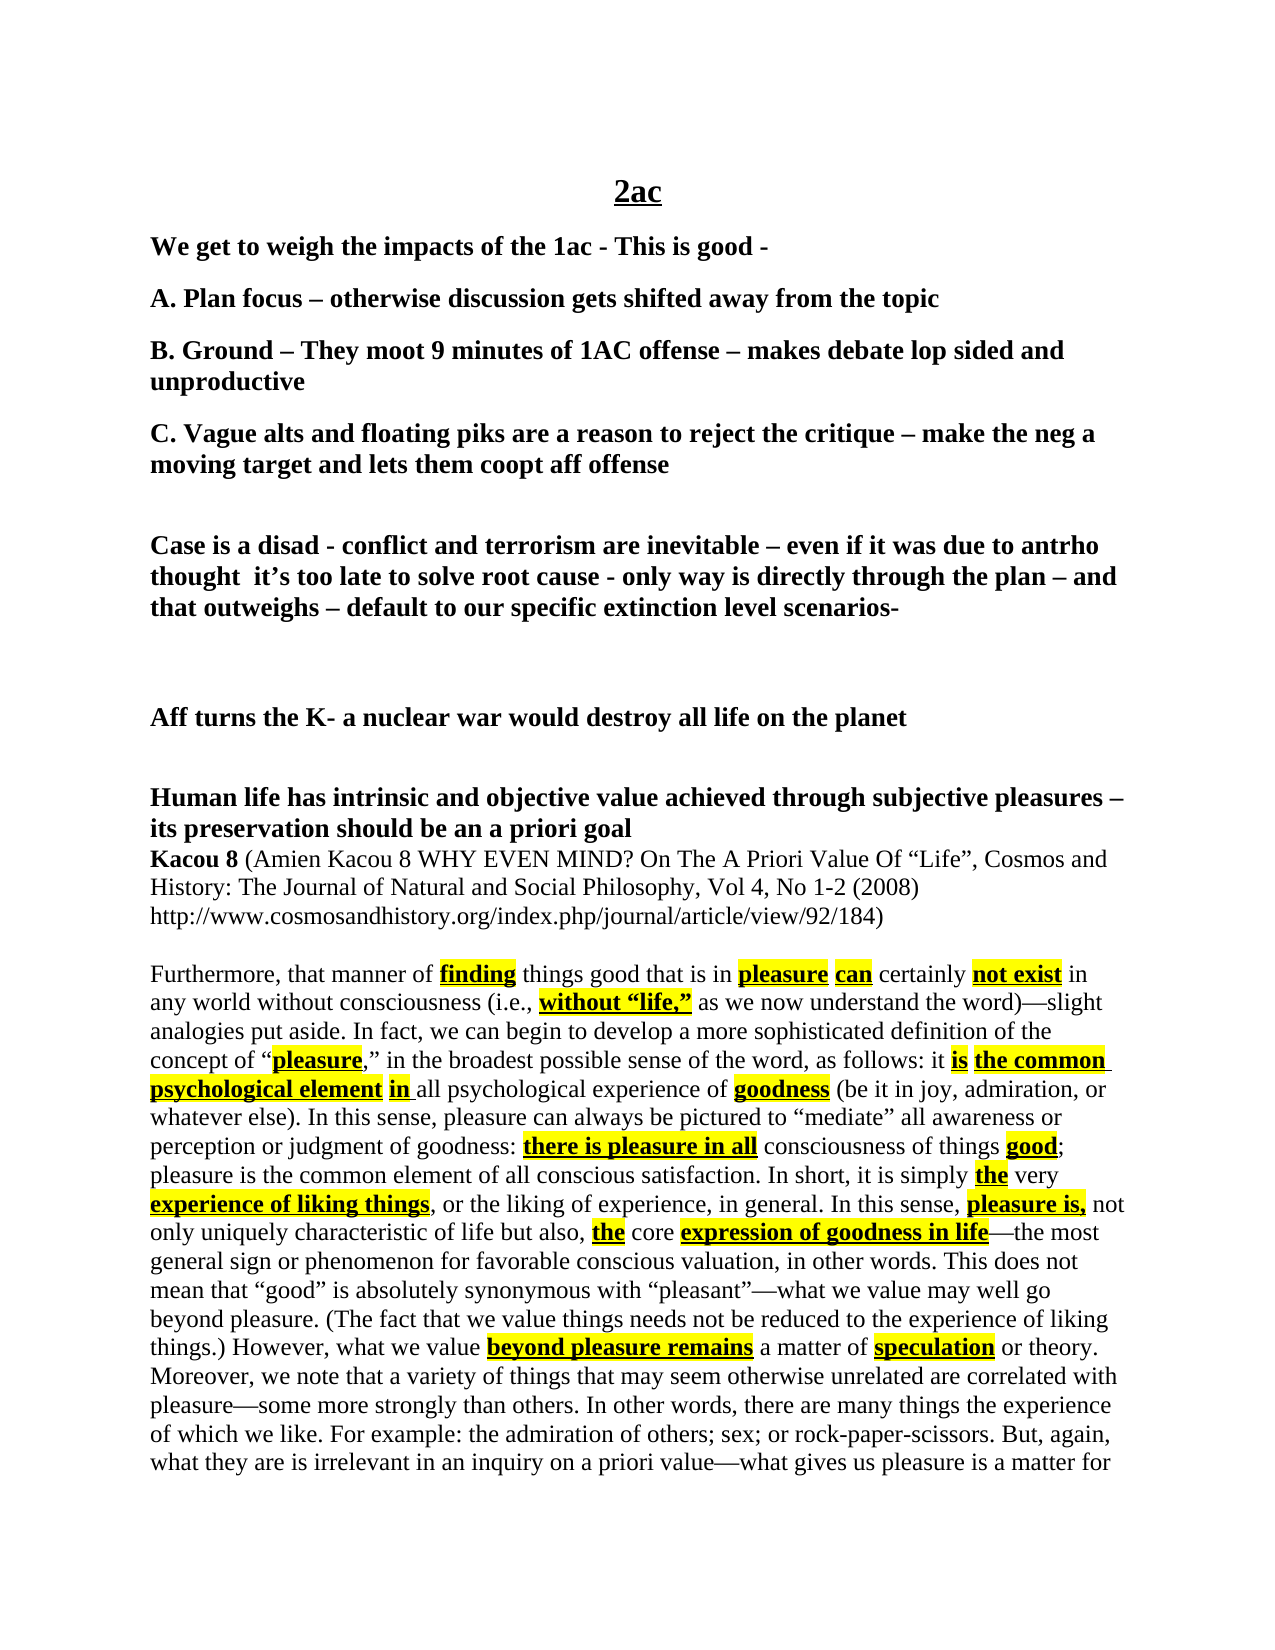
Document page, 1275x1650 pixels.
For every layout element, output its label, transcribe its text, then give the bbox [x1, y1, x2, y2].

subtitle 2ac [150, 171, 1125, 209]
subtitle A. Plan focus – otherwise discussion gets shifted away from the topic [150, 282, 1125, 313]
subtitle Aff turns the K- a nuclear war would destroy all life on the planet [150, 701, 1125, 732]
subtitle C. Vague alts and floating piks are a reason to reject the critique – make the neg a moving target and lets them coopt aff offense [150, 417, 1125, 479]
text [150, 959, 1125, 1476]
subtitle Case is a disad - conflict and terrorism are inevitable – even if it was due to antrho thought it’s too late to solve root cause - only way is directly through the plan – and that outweighs – default to our specific extinction level scenarios- [150, 529, 1125, 622]
text Kacou 8 (Amien Kacou 8 WHY EVEN MIND? On The A Priori Value Of “Life”, Cosmos and History: The Journal of Natural and Social Philosophy, Vol 4, No 1-2 (2008) http://www.cosmosandhistory.org/index.php/journal/article/view/92/184) [150, 844, 1125, 930]
subtitle Human life has intrinsic and objective value achieved through subjective pleasures – its preservation should be an a priori goal [150, 781, 1125, 844]
subtitle B. Ground – They moot 9 minutes of 1AC offense – makes debate lop sided and unproductive [150, 334, 1125, 396]
subtitle We get to weigh the impacts of the 1ac - This is good - [150, 230, 1125, 261]
